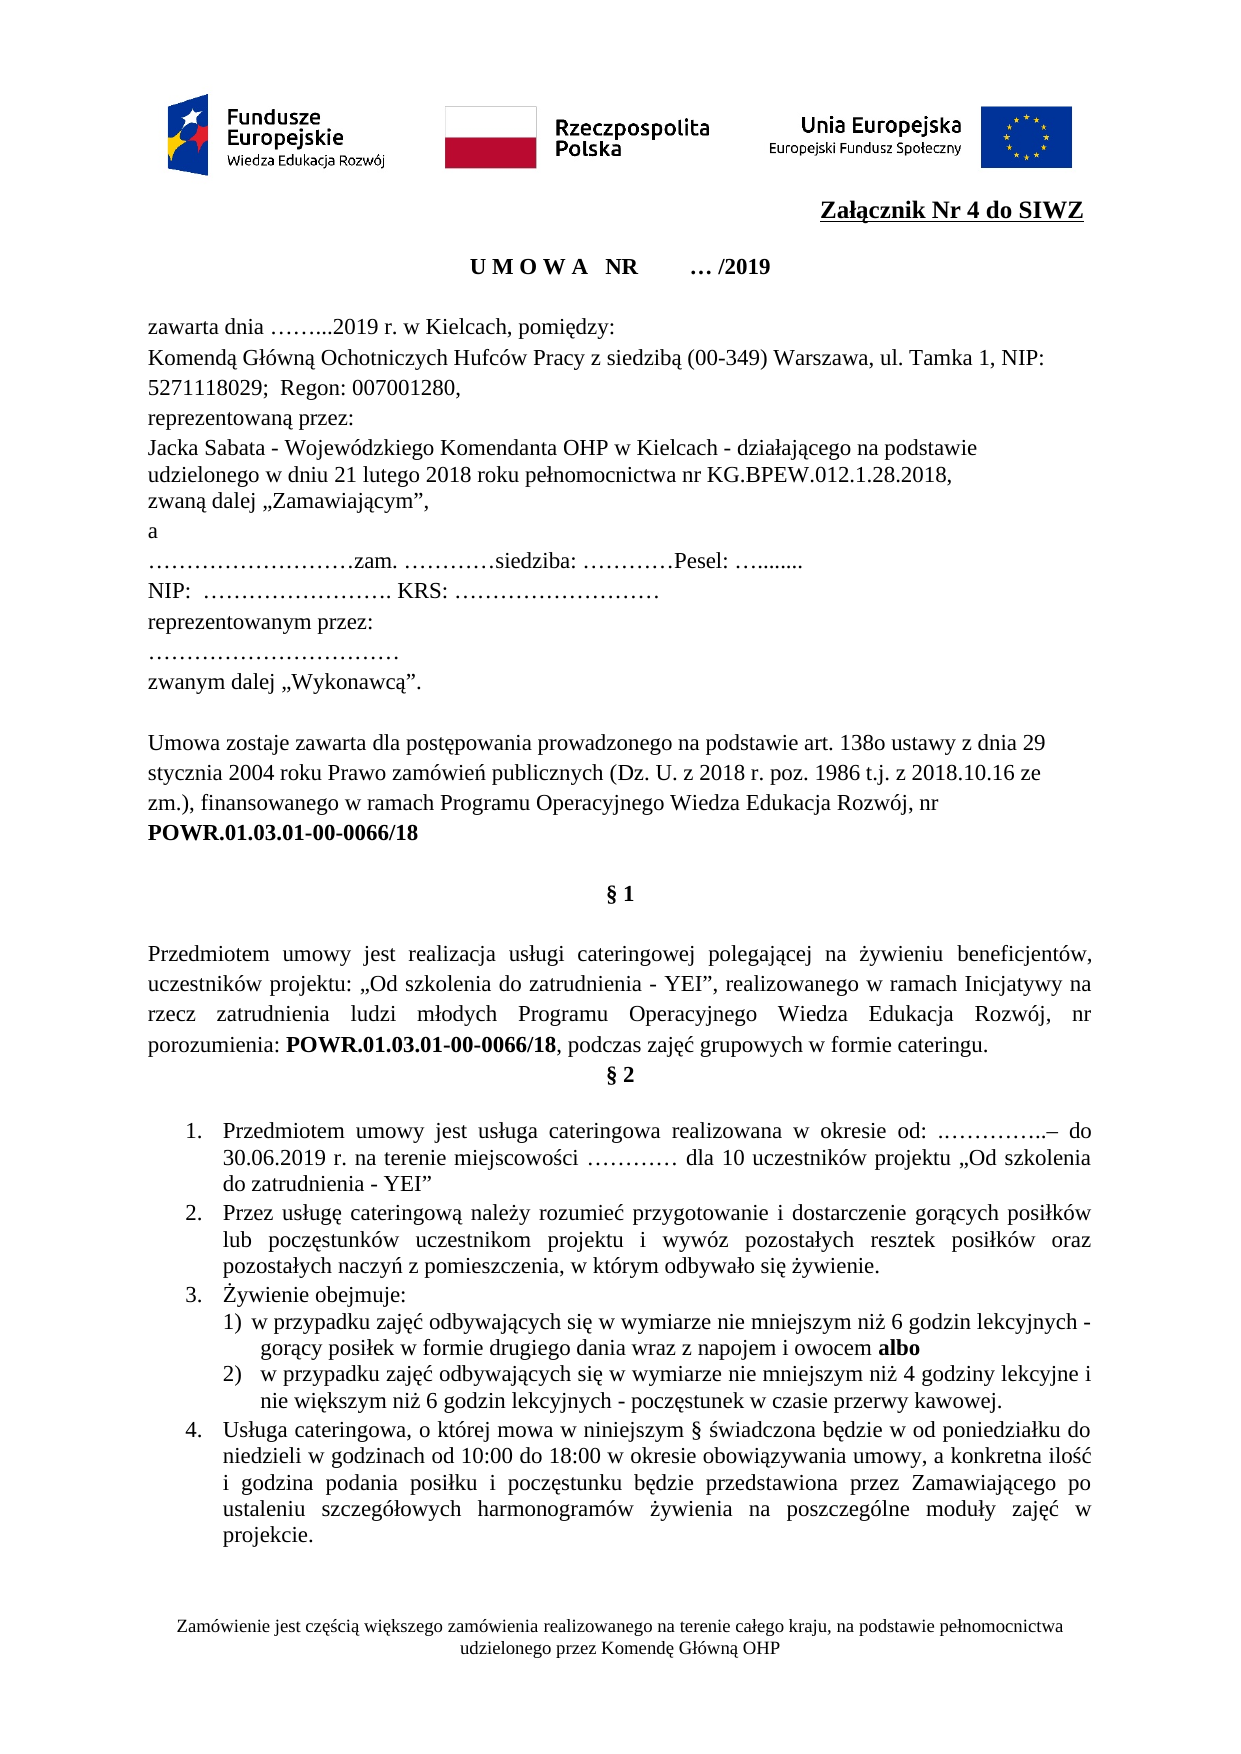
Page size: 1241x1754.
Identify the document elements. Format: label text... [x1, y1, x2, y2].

list w przypadku zajęć odbywających się w wymiarze nie mniejszym niż 4 godziny lekcyjne i nie większym niż 6 godzin lekcyjnych - poczęstunek w czasie przerwy kawowej. [223, 1361, 1093, 1413]
text § 1 [148, 880, 1093, 906]
text reprezentowaną przez: [148, 404, 1093, 430]
text § 2 [148, 1061, 1093, 1087]
text a [148, 517, 1093, 543]
list Przedmiotem umowy jest usługa cateringowa realizowana w okresie od: .…………..– do 30.06.2019 r. na terenie miejscowości ………… dla 10 uczestników projektu „Od szkolenia do zatrudnienia - YEI” [185, 1117, 1093, 1197]
picture [147, 73, 1092, 196]
text Komendą Główną Ochotniczych Hufców Pracy z siedzibą (00-349) Warszawa, ul. Tamka 1, NIP: 5271118029; Regon: 007001280, [148, 344, 1093, 400]
text reprezentowanym przez: [148, 608, 1093, 634]
text ………………………zam. …………siedziba: …………Pesel: …........ [148, 547, 1093, 574]
list Przez usługę cateringową należy rozumieć przygotowanie i dostarczenie gorących posiłków lub poczęstunków uczestnikom projektu i wywóz pozostałych resztek posiłków oraz pozostałych naczyń z pomieszczenia, w którym odbywało się żywienie. [185, 1199, 1093, 1278]
text zwanym dalej „Wykonawcą”. [148, 668, 1093, 694]
list Usługa cateringowa, o której mowa w niniejszym § świadczona będzie w od poniedziałku do niedzieli w godzinach od 10:00 do 18:00 w okresie obowiązywania umowy, a konkretna ilość i godzina podania posiłku i poczęstunku będzie przedstawiona przez Zamawiającego po ustaleniu szczegółowych harmonogramów żywienia na poszczególne moduły zajęć w projekcie. [185, 1416, 1093, 1548]
text zawarta dnia ……...2019 r. w Kielcach, pomiędzy: [148, 313, 1093, 340]
text NIP: ……………………. KRS: ……………………… [148, 578, 1093, 604]
text Załącznik Nr 4 do SIWZ [738, 196, 1093, 224]
text Przedmiotem umowy jest realizacja usługi cateringowej polegającej na żywieniu beneficjentów, uczestników projektu: „Od szkolenia do zatrudnienia - YEI”, realizowanego w ramach Inicjatywy na rzecz zatrudnienia ludzi młodych Programu Operacyjnego Wiedza Edukacja Rozwój, nr porozumienia: POWR.01.03.01-00-0066/18, podczas zajęć grupowych w formie cateringu. [148, 940, 1093, 1057]
list Żywienie obejmuje: [185, 1281, 1093, 1308]
text zwaną dalej „Zamawiającym”, [148, 487, 1093, 513]
text …………………………… [148, 638, 1093, 664]
list w przypadku zajęć odbywających się w wymiarze nie mniejszym niż 6 godzin lekcyjnych - gorący posiłek w formie drugiego dania wraz z napojem i owocem albo [223, 1308, 1093, 1361]
text U M O W A NR … /2019 [148, 253, 1093, 279]
text Umowa zostaje zawarta dla postępowania prowadzonego na podstawie art. 138o ustawy z dnia 29 stycznia 2004 roku Prawo zamówień publicznych (Dz. U. z 2018 r. poz. 1986 t.j. z 2018.10.16 ze zm.), finansowanego w ramach Programu Operacyjnego Wiedza Edukacja Rozwój, nr POWR.01.03.01-00-0066/18 [148, 729, 1093, 846]
text Jacka Sabata - Wojewódzkiego Komendanta OHP w Kielcach - działającego na podstawie udzielonego w dniu 21 lutego 2018 roku pełnomocnictwa nr KG.BPEW.012.1.28.2018, [148, 434, 1093, 487]
